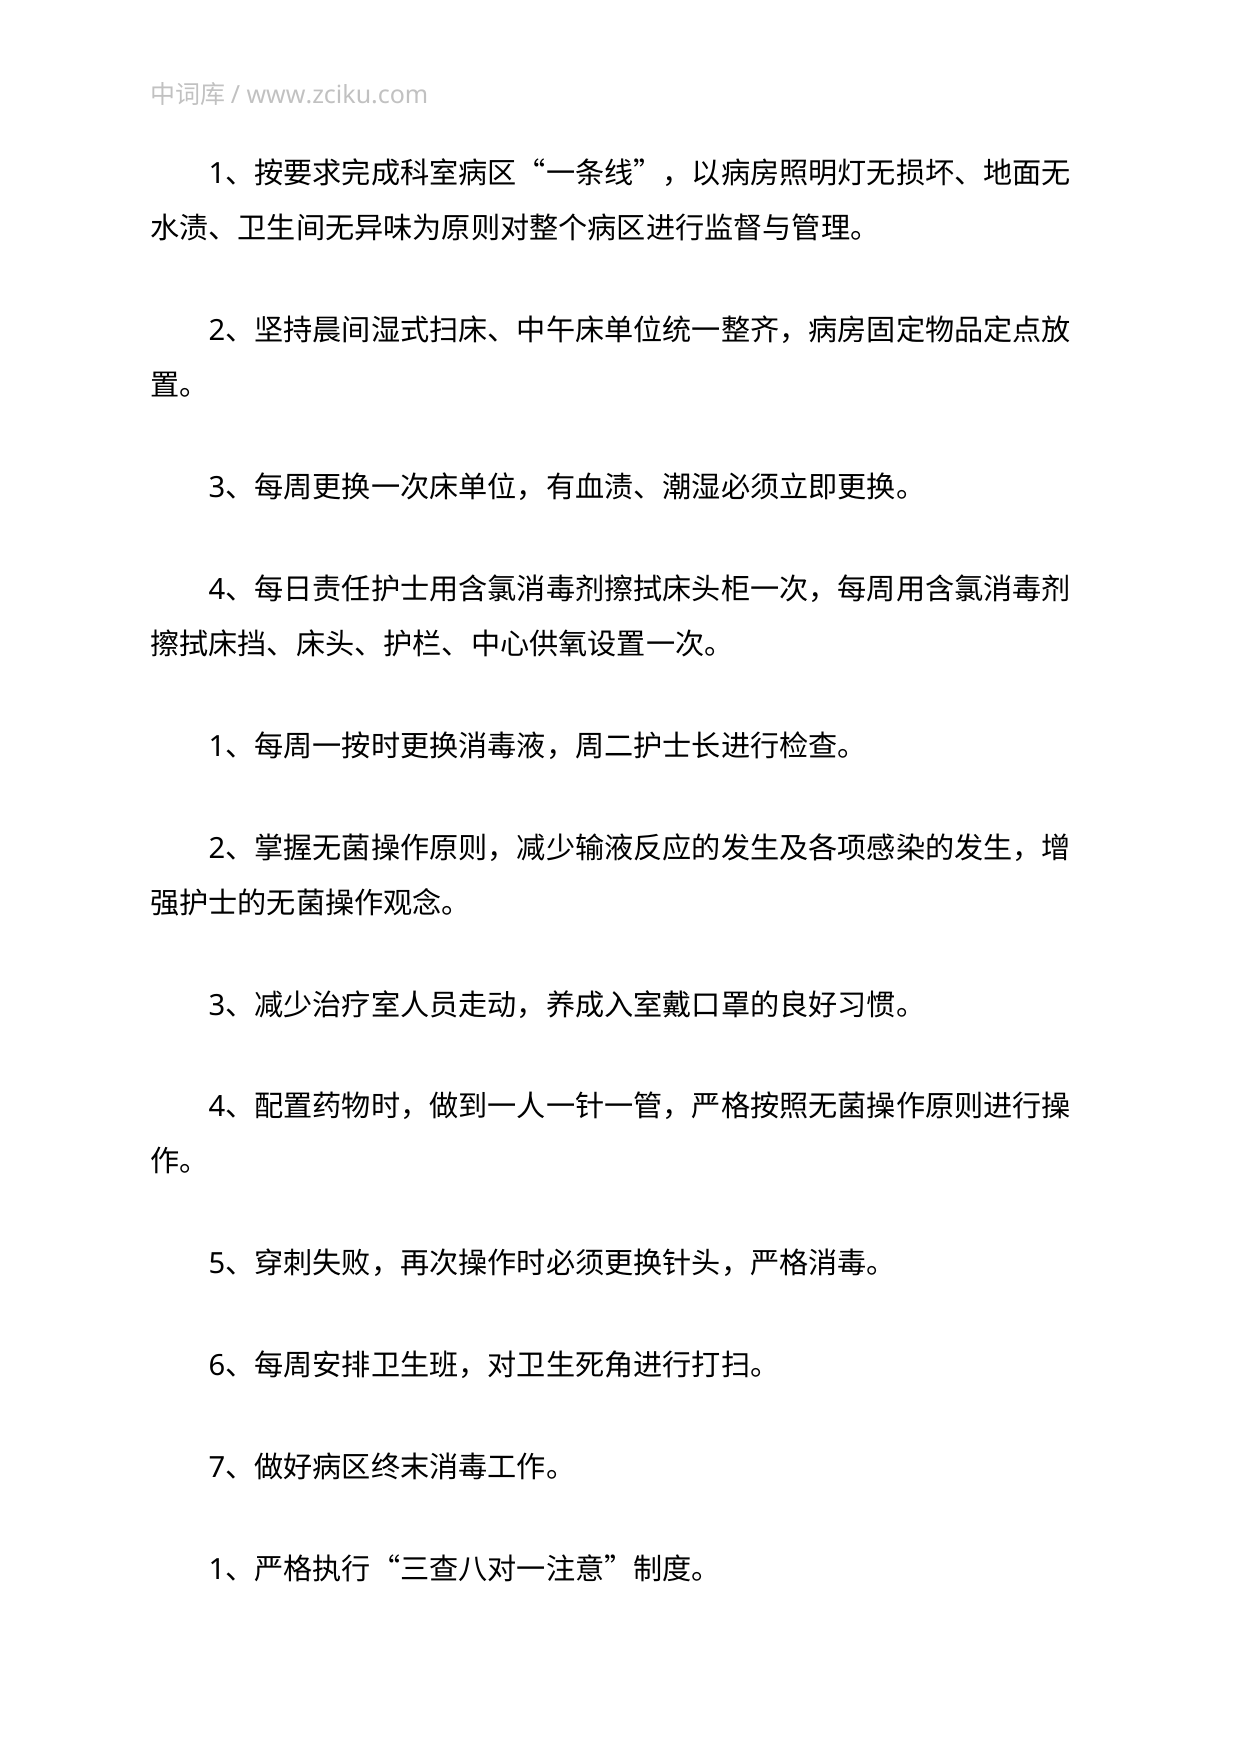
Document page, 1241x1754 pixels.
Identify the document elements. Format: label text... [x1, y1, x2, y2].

text 1、按要求完成科室病区“一条线”，以病房照明灯无损坏、地面无水渍、卫生间无异味为原则对整个病区进行监督与管理。 [150, 150, 1090, 247]
text 2、掌握无菌操作原则，减少输液反应的发生及各项感染的发生，增强护士的无菌操作观念。 [150, 824, 1090, 922]
text 3、减少治疗室人员走动，养成入室戴口罩的良好习惯。 [150, 981, 1090, 1023]
text 6、每周安排卫生班，对卫生死角进行打扫。 [150, 1342, 1090, 1384]
text 2、坚持晨间湿式扫床、中午床单位统一整齐，病房固定物品定点放置。 [150, 307, 1090, 404]
text 7、做好病区终末消毒工作。 [150, 1444, 1090, 1486]
text 4、每日责任护士用含氯消毒剂擦拭床头柜一次，每周用含氯消毒剂擦拭床挡、床头、护栏、中心供氧设置一次。 [150, 566, 1090, 663]
text 1、每周一按时更换消毒液，周二护士长进行检查。 [150, 722, 1090, 765]
text 3、每周更换一次床单位，有血渍、潮湿必须立即更换。 [150, 463, 1090, 506]
text 1、严格执行“三查八对一注意”制度。 [150, 1546, 1090, 1588]
text 4、配置药物时，做到一人一针一管，严格按照无菌操作原则进行操作。 [150, 1083, 1090, 1180]
text 5、穿刺失败，再次操作时必须更换针头，严格消毒。 [150, 1240, 1090, 1282]
